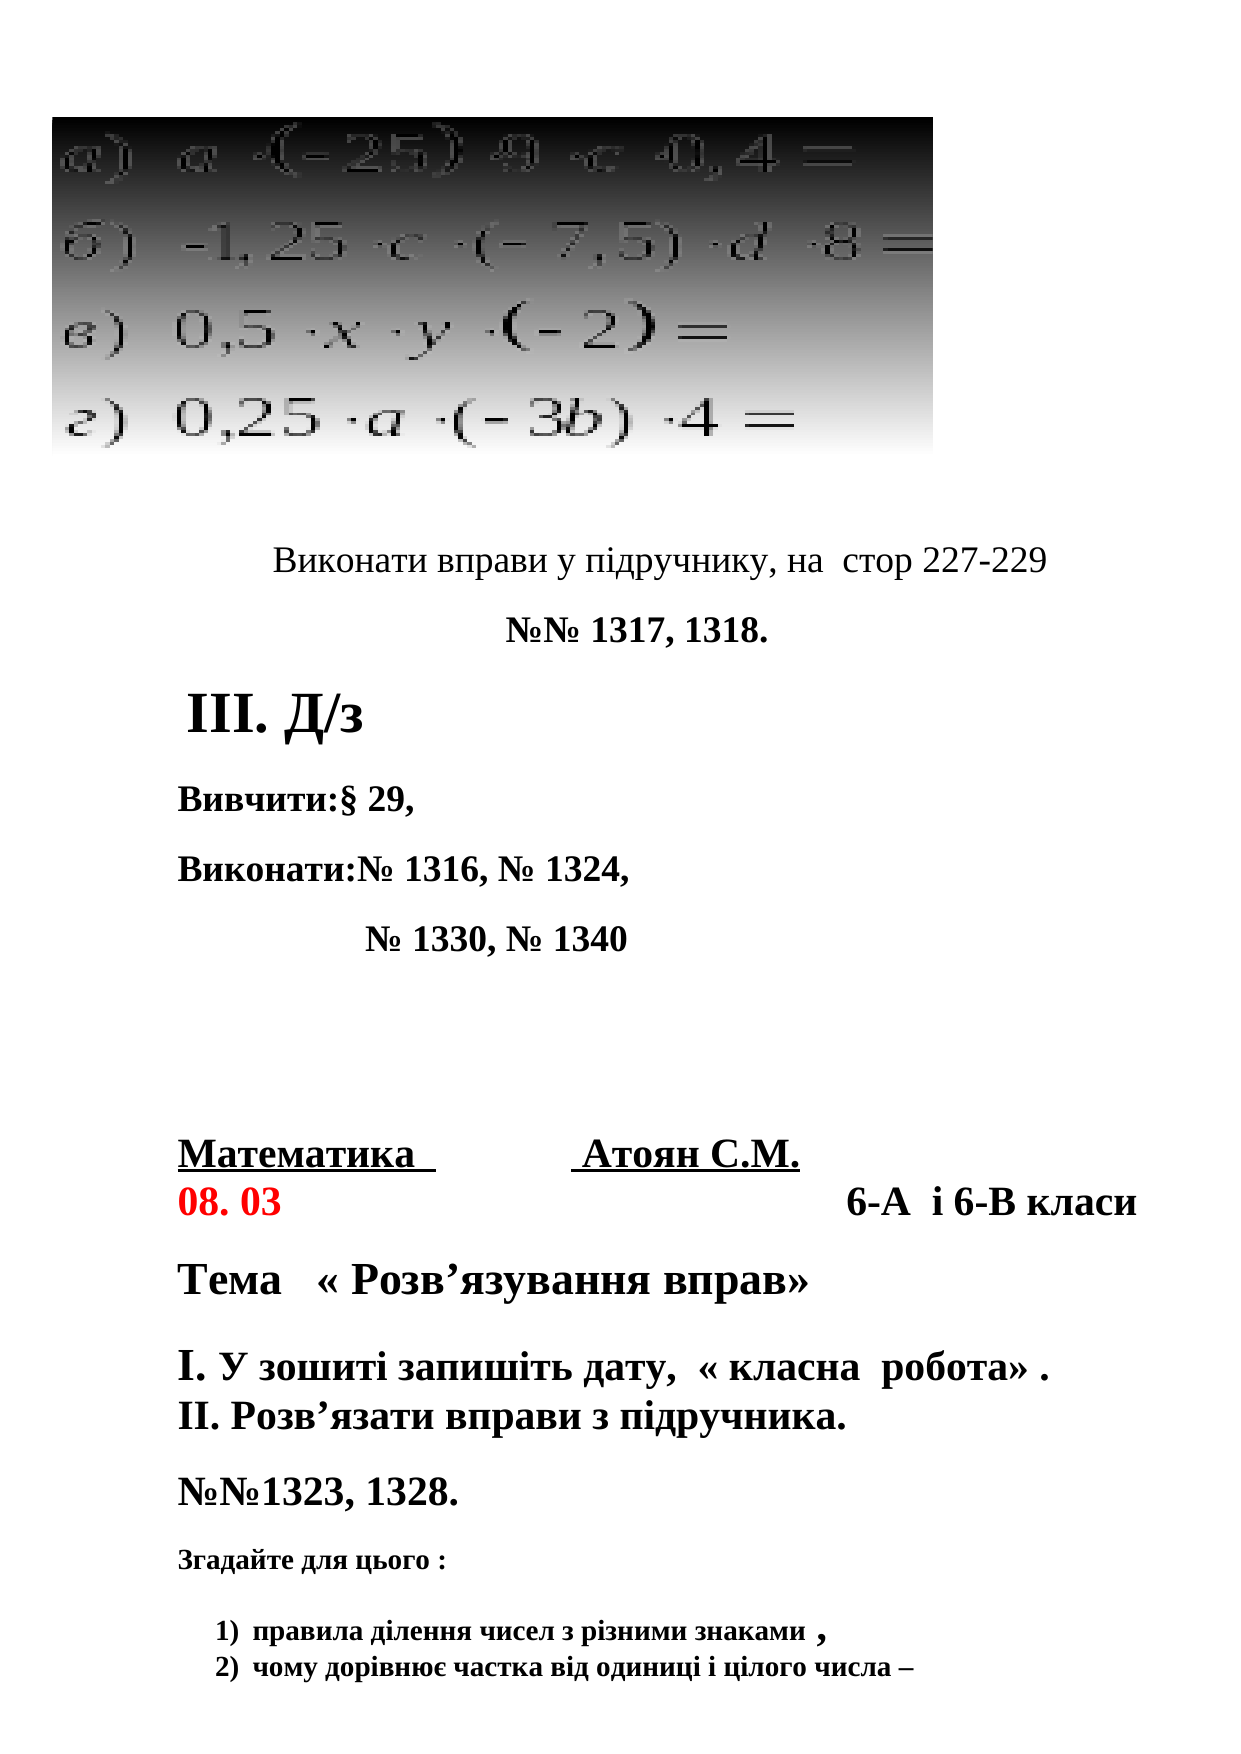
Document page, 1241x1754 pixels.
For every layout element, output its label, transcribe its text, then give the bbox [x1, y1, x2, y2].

text Вивчити:§ 29, [177, 776, 1152, 819]
text №№1323, 1328. [177, 1466, 1152, 1514]
text № 1330, № 1340 [177, 917, 1152, 960]
text І. У зошиті запишіть дату, « класна робота» . [177, 1337, 1152, 1390]
text ІІІ. Д/з [177, 678, 1152, 745]
text Виконати:№ 1316, № 1324, [177, 846, 1152, 889]
text №№ 1317, 1318. [177, 608, 1152, 651]
list правила ділення чисел з різними знаками , [215, 1601, 1152, 1649]
text ІІ. Розв’язати вправи з підручника. [177, 1390, 1152, 1438]
text Виконати вправи у підручнику, на стор 227-229 [177, 537, 1152, 580]
list чому дорівнює частка від одиниці і цілого числа – [215, 1649, 1152, 1683]
text Математика Атоян С.М. [177, 1128, 1152, 1176]
text 08. 03 6-А і 6-В класи [177, 1176, 1152, 1224]
text Згадайте для цього : [177, 1542, 1152, 1576]
text Тема « Розв’язування вправ» [177, 1252, 1152, 1305]
